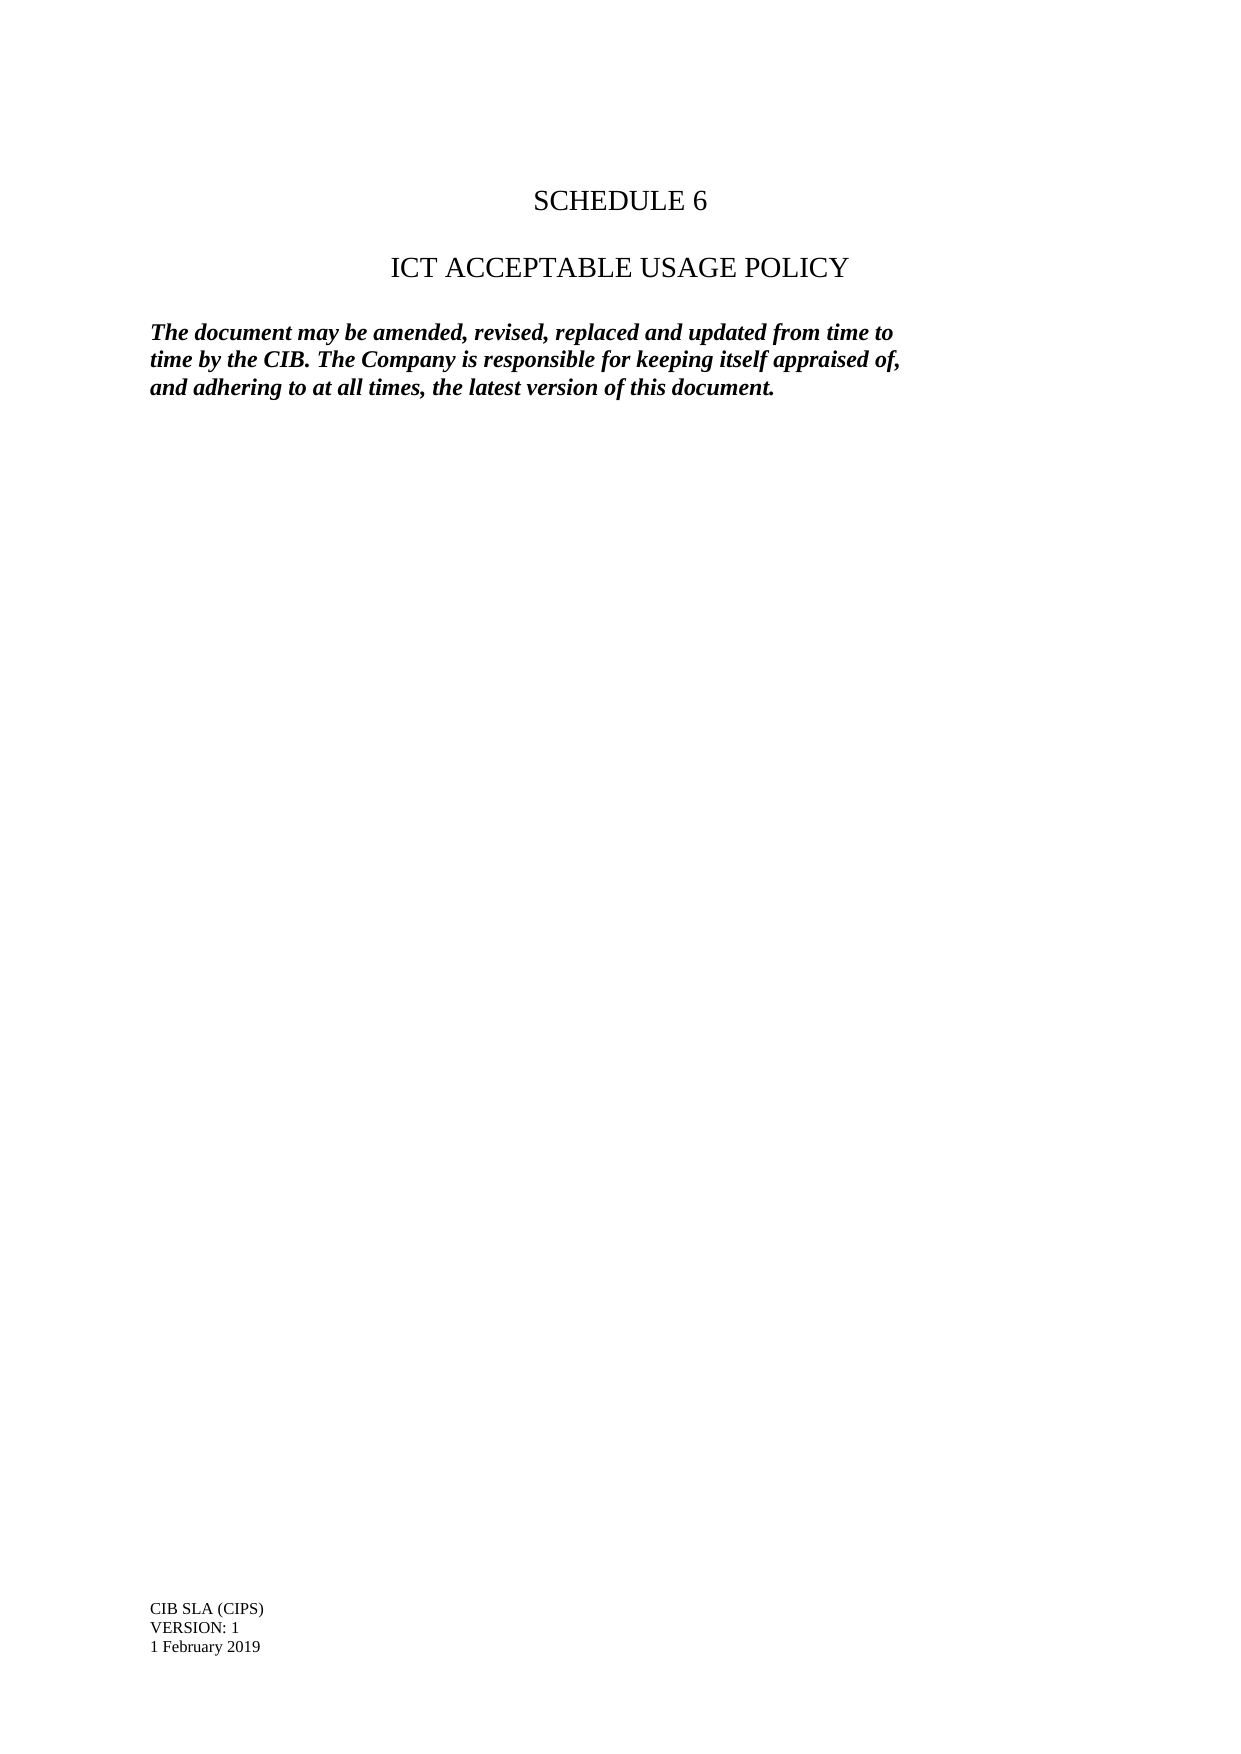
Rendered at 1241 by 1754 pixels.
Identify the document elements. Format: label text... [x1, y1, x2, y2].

text The document may be amended, revised, replaced and updated from time to [150, 318, 1090, 345]
text and adhering to at all times, the latest version of this document. [150, 373, 1090, 401]
text ICT ACCEPTABLE USAGE POLICY [150, 251, 1090, 284]
text SCHEDULE 6 [150, 183, 1090, 217]
text time by the CIB. The Company is responsible for keeping itself appraised of, [150, 345, 1090, 373]
